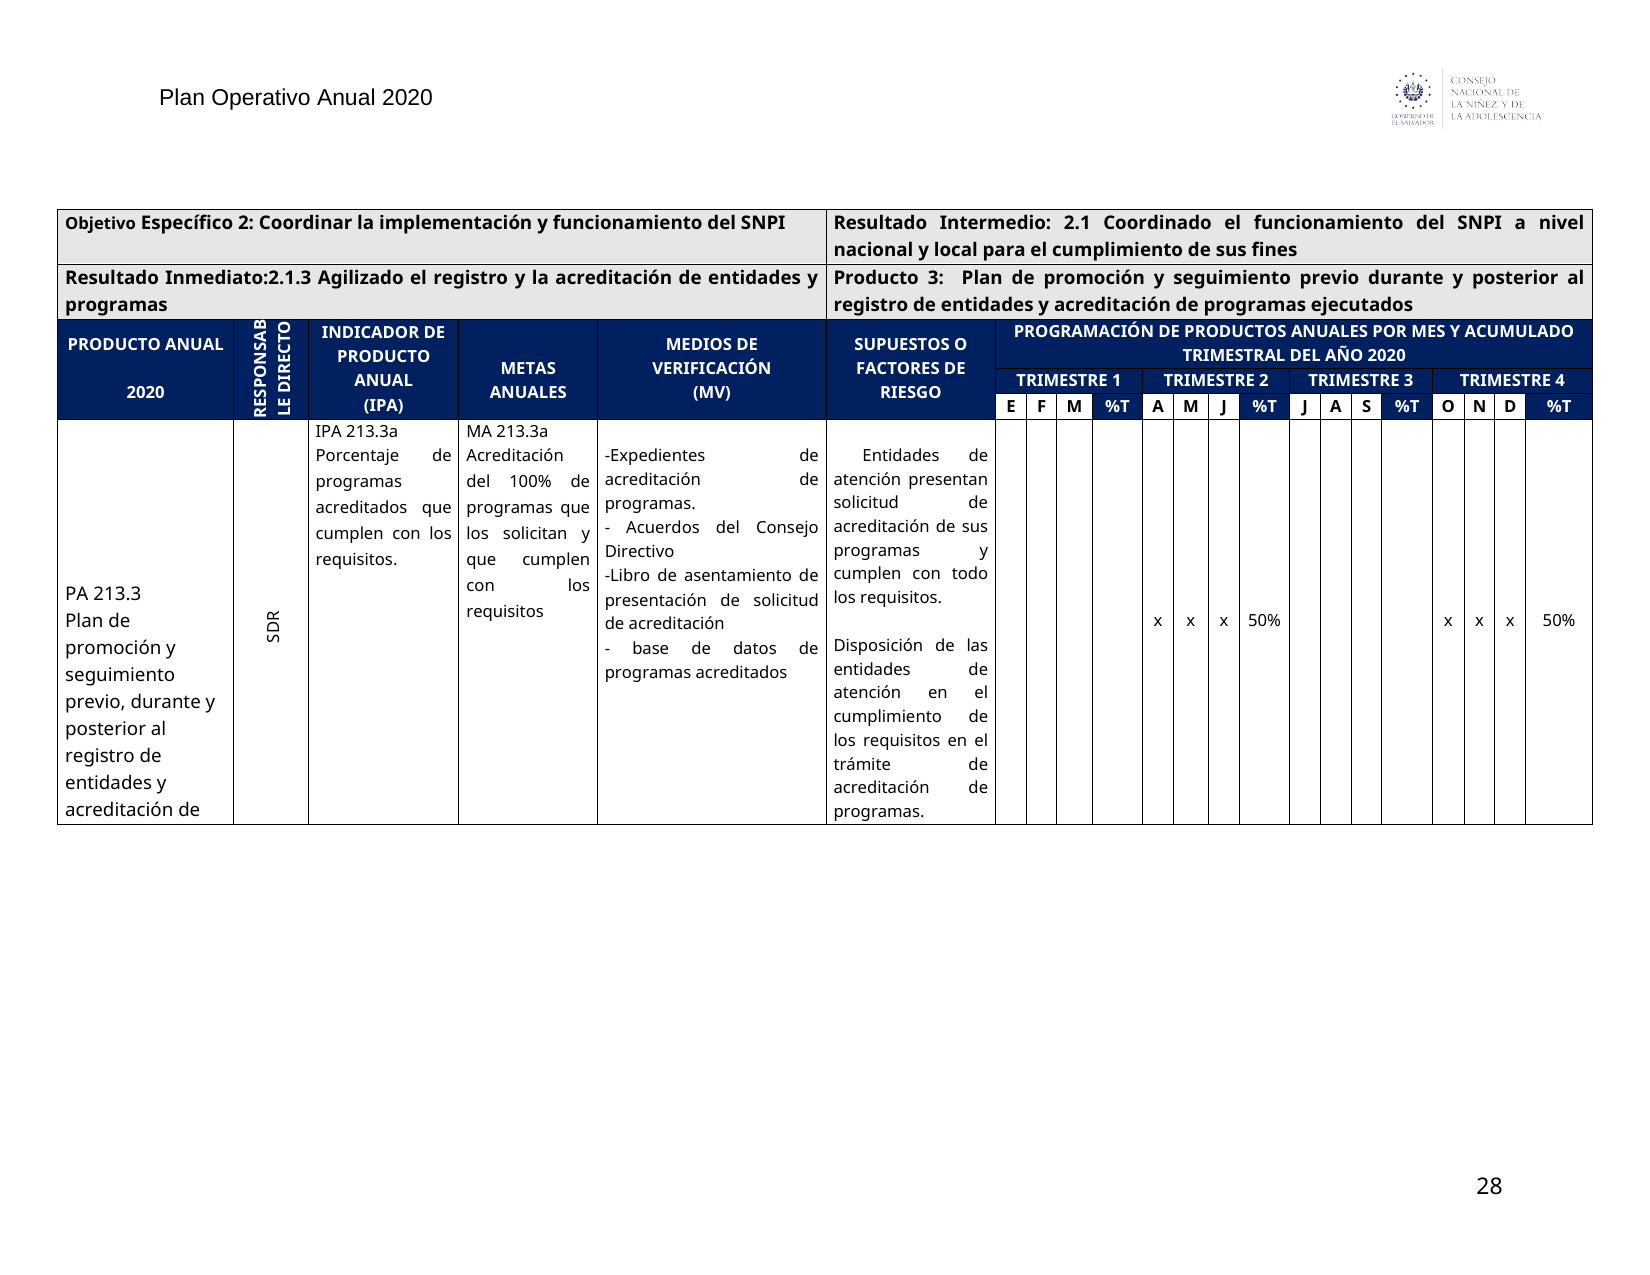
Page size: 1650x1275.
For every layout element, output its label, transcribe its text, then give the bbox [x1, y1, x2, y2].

picture [1382, 58, 1550, 139]
table_header Objetivo Específico 2: Coordinar la implementación y funcionamiento del SNPI [58, 210, 826, 263]
table_cell M [1174, 394, 1208, 419]
table_cell [1057, 420, 1092, 824]
table_cell TRIMESTRE 1 [996, 369, 1142, 393]
table_cell x [1143, 420, 1173, 824]
table_cell A [1321, 394, 1351, 419]
table_cell A [1143, 394, 1173, 419]
table_cell PA 213.3 Plan de promoción y seguimiento previo, durante y posterior al registro de entidades y acreditación de programas ejecutados. [58, 420, 233, 824]
table_cell %T [1240, 394, 1289, 419]
table_cell 50% [1240, 420, 1289, 824]
table_cell F [1027, 394, 1056, 419]
table_cell [1093, 420, 1142, 824]
table_cell [1352, 420, 1381, 824]
table_cell Resultado Inmediato:2.1.3 Agilizado el registro y la acreditación de entidades y programas [58, 265, 826, 319]
table_cell %T [1093, 394, 1142, 419]
table_cell [996, 420, 1026, 824]
table_cell [1382, 420, 1432, 824]
table_cell S [1352, 394, 1381, 419]
table_cell x [1465, 420, 1494, 824]
table_cell PRODUCTO ANUAL 2020 [58, 320, 233, 419]
table_cell Producto 3: Plan de promoción y seguimiento previo durante y posterior al registro de entidades y acreditación de programas ejecutados [827, 265, 1592, 319]
table_cell TRIMESTRE 3 [1290, 369, 1432, 393]
table_cell SUPUESTOS O FACTORES DE RIESGO [827, 320, 995, 419]
table_cell J [1290, 394, 1320, 419]
table_cell MA 213.3a Acreditación del 100% de programas que los solicitan y que cumplen con los requisitos [459, 420, 597, 824]
table_cell [1290, 420, 1320, 824]
table_cell RESPONSABLE DIRECTO [234, 320, 308, 419]
table_cell %T [1382, 394, 1432, 419]
table_cell Entidades de atención presentan solicitud de acreditación de sus programas y cumplen con todo los requisitos. Disposición de las entidades de atención en el cumplimiento de los requisitos en el trámite de acreditación de programas. [827, 420, 995, 824]
table_cell TRIMESTRE 4 [1433, 369, 1592, 393]
table_cell MEDIOS DE VERIFICACIÓN (MV) [598, 320, 826, 419]
table_cell [1321, 420, 1351, 824]
table_cell TRIMESTRE 2 [1143, 369, 1289, 393]
table_cell x [1433, 420, 1464, 824]
table_cell IPA 213.3a Porcentaje de programas acreditados que cumplen con los requisitos. [309, 420, 458, 824]
table_cell %T [1526, 394, 1592, 419]
table_cell METAS ANUALES [459, 320, 597, 419]
table_cell INDICADOR DE PRODUCTO ANUAL (IPA) [309, 320, 458, 419]
table_cell x [1495, 420, 1525, 824]
table_cell E [996, 394, 1026, 419]
table_cell -Expedientes de acreditación de programas. - Acuerdos del Consejo Directivo -Libro de asentamiento de presentación de solicitud de acreditación - base de datos de programas acreditados [598, 420, 826, 824]
table_cell x [1209, 420, 1239, 824]
table_cell D [1495, 394, 1525, 419]
table_cell 50% [1526, 420, 1592, 824]
table_cell PROGRAMACIÓN DE PRODUCTOS ANUALES POR MES Y ACUMULADO TRIMESTRAL DEL AÑO 2020 [996, 320, 1592, 368]
table_cell J [1209, 394, 1239, 419]
table_cell SDR [234, 420, 308, 824]
table_header Resultado Intermedio: 2.1 Coordinado el funcionamiento del SNPI a nivel nacional y local para el cumplimiento de sus fines [827, 210, 1592, 263]
table_cell M [1057, 394, 1092, 419]
table_cell N [1465, 394, 1494, 419]
table_cell [1027, 420, 1056, 824]
table_cell O [1433, 394, 1464, 419]
table_cell x [1174, 420, 1208, 824]
